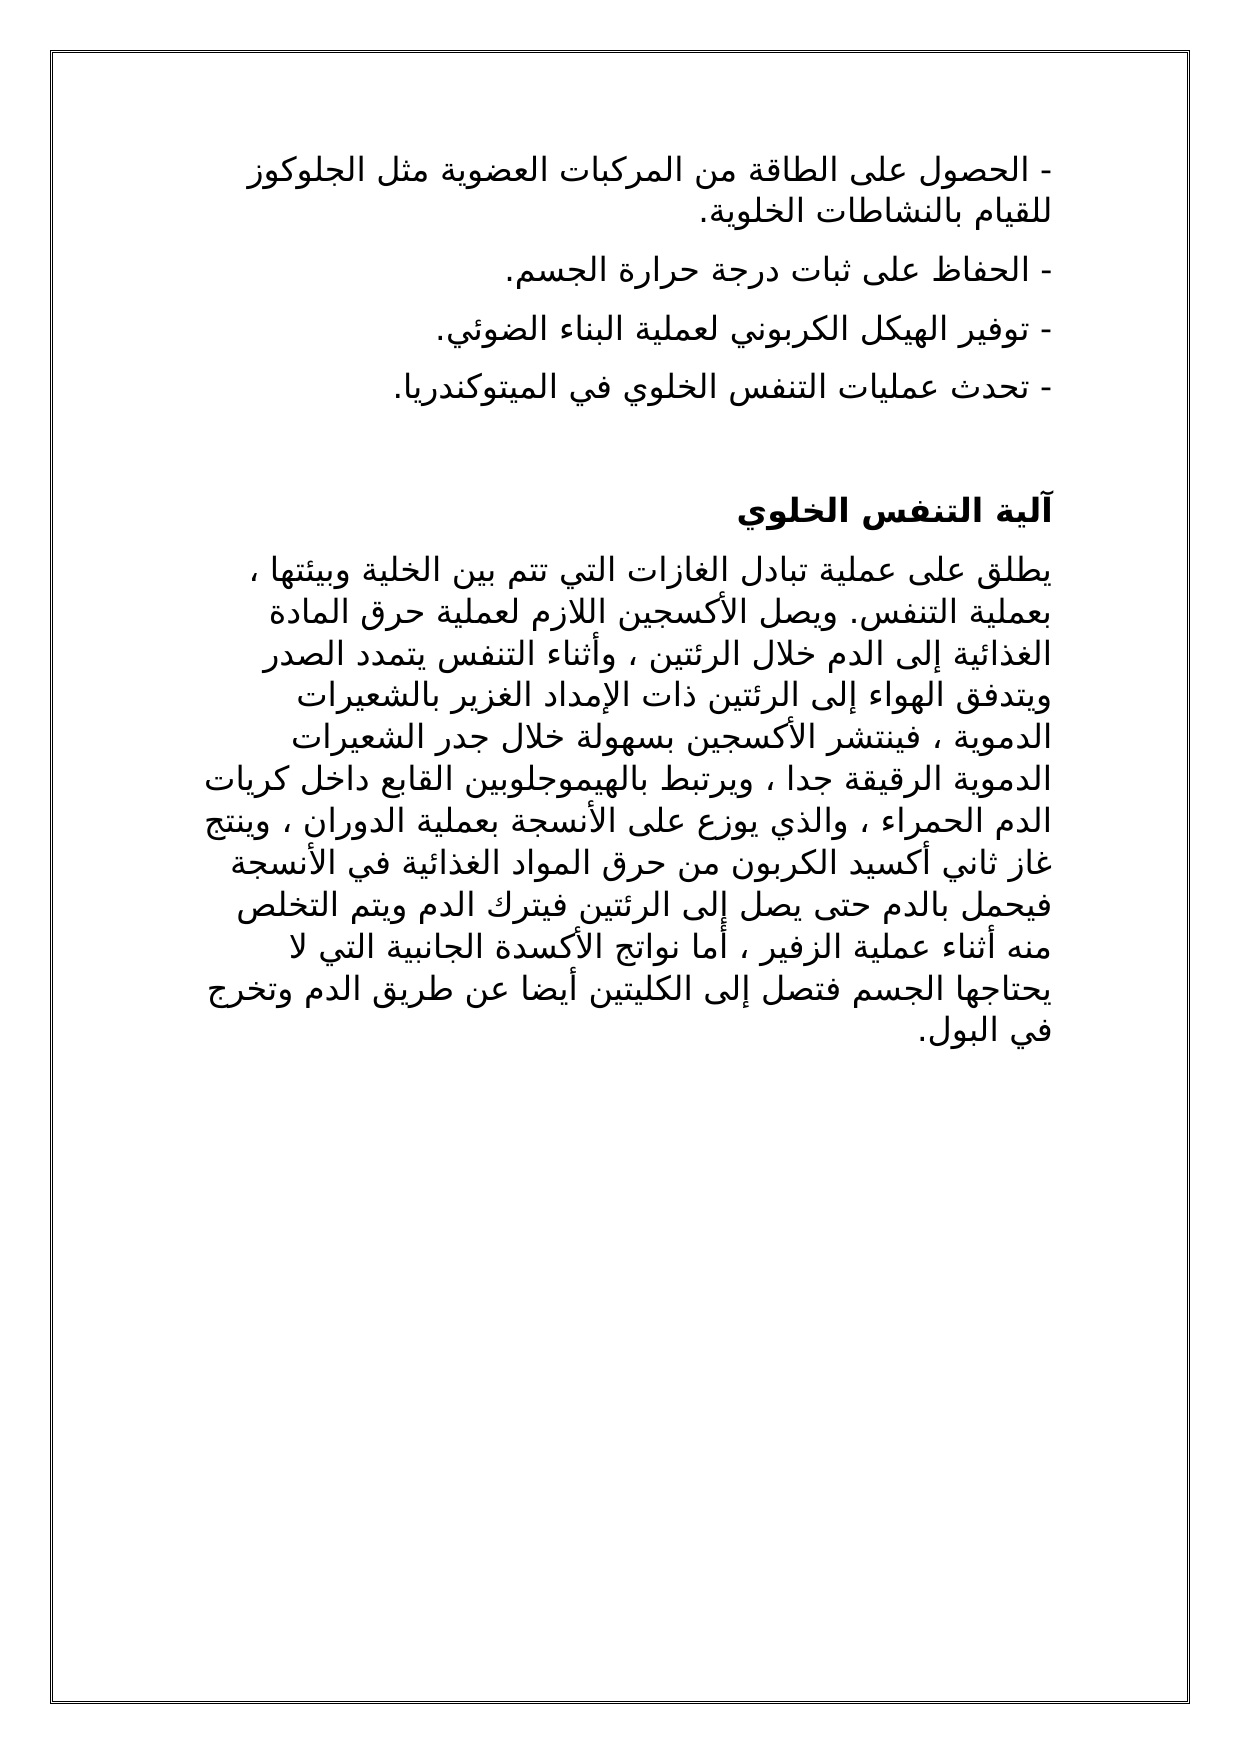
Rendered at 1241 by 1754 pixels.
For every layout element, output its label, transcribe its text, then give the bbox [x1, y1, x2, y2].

text - الحصول على الطاقة من المركبات العضوية مثل الجلوكوز للقيام بالنشاطات الخلوية. [187, 150, 1053, 231]
text يطلق على عملية تبادل الغازات التي تتم بين الخلية وبيئتها ، بعملية التنفس. ويصل الأكسجين اللازم لعملية حرق المادة الغذائية إلى الدم خلال الرئتين ، وأثناء التنفس يتمدد الصدر ويتدفق الهواء إلى الرئتين ذات الإمداد الغزير بالشعيرات الدموية ، فينتشر الأكسجين بسهولة خلال جدر الشعيرات الدموية الرقيقة جدا ، ويرتبط بالهيموجلوبين القابع داخل كريات الدم الحمراء ، والذي يوزع على الأنسجة بعملية الدوران ، وينتج غاز ثاني أكسيد الكربون من حرق المواد الغذائية في الأنسجة فيحمل بالدم حتى يصل إلى الرئتين فيترك الدم ويتم التخلص منه أثناء عملية الزفير ، أما نواتج الأكسدة الجانبية التي لا يحتاجها الجسم فتصل إلى الكليتين أيضا عن طريق الدم وتخرج في البول. [187, 550, 1053, 1050]
text - توفير الهيكل الكربوني لعملية البناء الضوئي. [187, 309, 1053, 348]
text - تحدث عمليات التنفس الخلوي في الميتوكندريا. [187, 367, 1053, 406]
text آلية التنفس الخلوي [187, 492, 1053, 531]
text - الحفاظ على ثبات درجة حرارة الجسم. [187, 250, 1053, 289]
